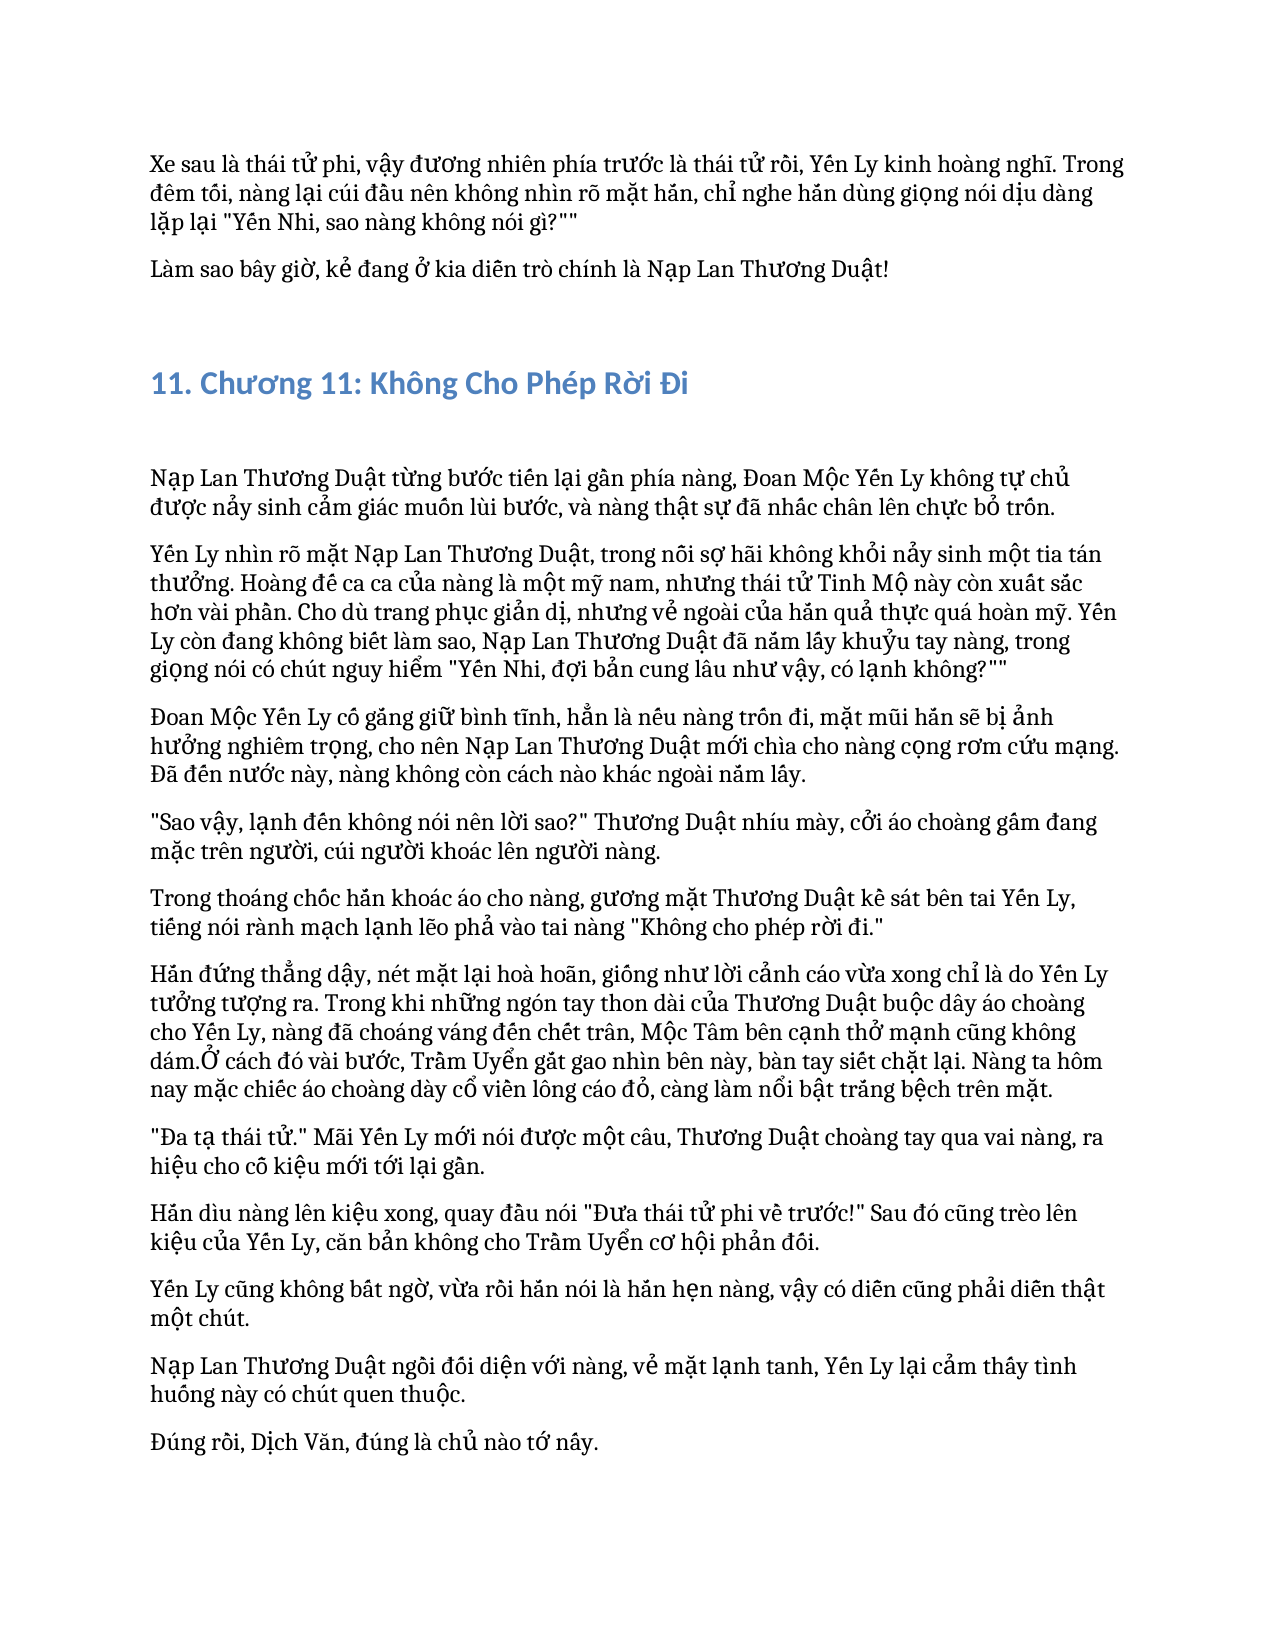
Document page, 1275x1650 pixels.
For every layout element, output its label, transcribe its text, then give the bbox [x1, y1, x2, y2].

text Hắn đứng thẳng dậy, nét mặt lại hoà hoãn, giống như lời cảnh cáo vừa xong chỉ là do Yến Ly tưởng tượng ra. Trong khi những ngón tay thon dài của Thương Duật buộc dây áo choàng cho Yến Ly, nàng đã choáng váng đến chết trân, Mộc Tâm bên cạnh thở mạnh cũng không dám.Ở cách đó vài bước, Trầm Uyển gắt gao nhìn bên này, bàn tay siết chặt lại. Nàng ta hôm nay mặc chiếc áo choàng dày cổ viền lông cáo đỏ, càng làm nổi bật trắng bệch trên mặt. [150, 960, 1125, 1104]
text Yến Ly cũng không bất ngờ, vừa rồi hắn nói là hắn hẹn nàng, vậy có diễn cũng phải diễn thật một chút. [150, 1275, 1125, 1333]
text Làm sao bây giờ, kẻ đang ở kia diễn trò chính là Nạp Lan Thương Duật! [150, 255, 1125, 341]
text "Sao vậy, lạnh đến không nói nên lời sao?" Thương Duật nhíu mày, cởi áo choàng gấm đang mặc trên người, cúi người khoác lên người nàng. [150, 808, 1125, 865]
text Xe sau là thái tử phi, vậy đương nhiên phía trước là thái tử rồi, Yến Ly kinh hoàng nghĩ. Trong đêm tối, nàng lại cúi đầu nên không nhìn rõ mặt hắn, chỉ nghe hắn dùng giọng nói dịu dàng lặp lại "Yến Nhi, sao nàng không nói gì?"" [150, 150, 1125, 236]
text Nạp Lan Thương Duật ngồi đối diện với nàng, vẻ mặt lạnh tanh, Yến Ly lại cảm thấy tình huống này có chút quen thuộc. [150, 1352, 1125, 1409]
text "Đa tạ thái tử." Mãi Yến Ly mới nói được một câu, Thương Duật choàng tay qua vai nàng, ra hiệu cho cỗ kiệu mới tới lại gần. [150, 1123, 1125, 1180]
text Nạp Lan Thương Duật từng bước tiến lại gần phía nàng, Đoan Mộc Yến Ly không tự chủ được nảy sinh cảm giác muốn lùi bước, và nàng thật sự đã nhấc chân lên chực bỏ trốn. [150, 407, 1125, 522]
text Hắn dìu nàng lên kiệu xong, quay đầu nói "Đưa thái tử phi về trước!" Sau đó cũng trèo lên kiệu của Yến Ly, căn bản không cho Trầm Uyển cơ hội phản đối. [150, 1199, 1125, 1257]
text Đúng rồi, Dịch Văn, đúng là chủ nào tớ nấy. [150, 1428, 1125, 1457]
subtitle 11. Chương 11: Không Cho Phép Rời Đi [150, 362, 1125, 403]
text Yến Ly nhìn rõ mặt Nạp Lan Thương Duật, trong nỗi sợ hãi không khỏi nảy sinh một tia tán thưởng. Hoàng đế ca ca của nàng là một mỹ nam, nhưng thái tử Tinh Mộ này còn xuất sắc hơn vài phần. Cho dù trang phục giản dị, nhưng vẻ ngoài của hắn quả thực quá hoàn mỹ. Yến Ly còn đang không biết làm sao, Nạp Lan Thương Duật đã nắm lấy khuỷu tay nàng, trong giọng nói có chút nguy hiểm "Yến Nhi, đợi bản cung lâu như vậy, có lạnh không?"" [150, 540, 1125, 684]
text Trong thoáng chốc hắn khoác áo cho nàng, gương mặt Thương Duật kề sát bên tai Yến Ly, tiếng nói rành mạch lạnh lẽo phả vào tai nàng "Không cho phép rời đi." [150, 884, 1125, 942]
text Đoan Mộc Yến Ly cố gắng giữ bình tĩnh, hẳn là nếu nàng trốn đi, mặt mũi hắn sẽ bị ảnh hưởng nghiêm trọng, cho nên Nạp Lan Thương Duật mới chìa cho nàng cọng rơm cứu mạng. Đã đến nước này, nàng không còn cách nào khác ngoài nắm lấy. [150, 703, 1125, 789]
